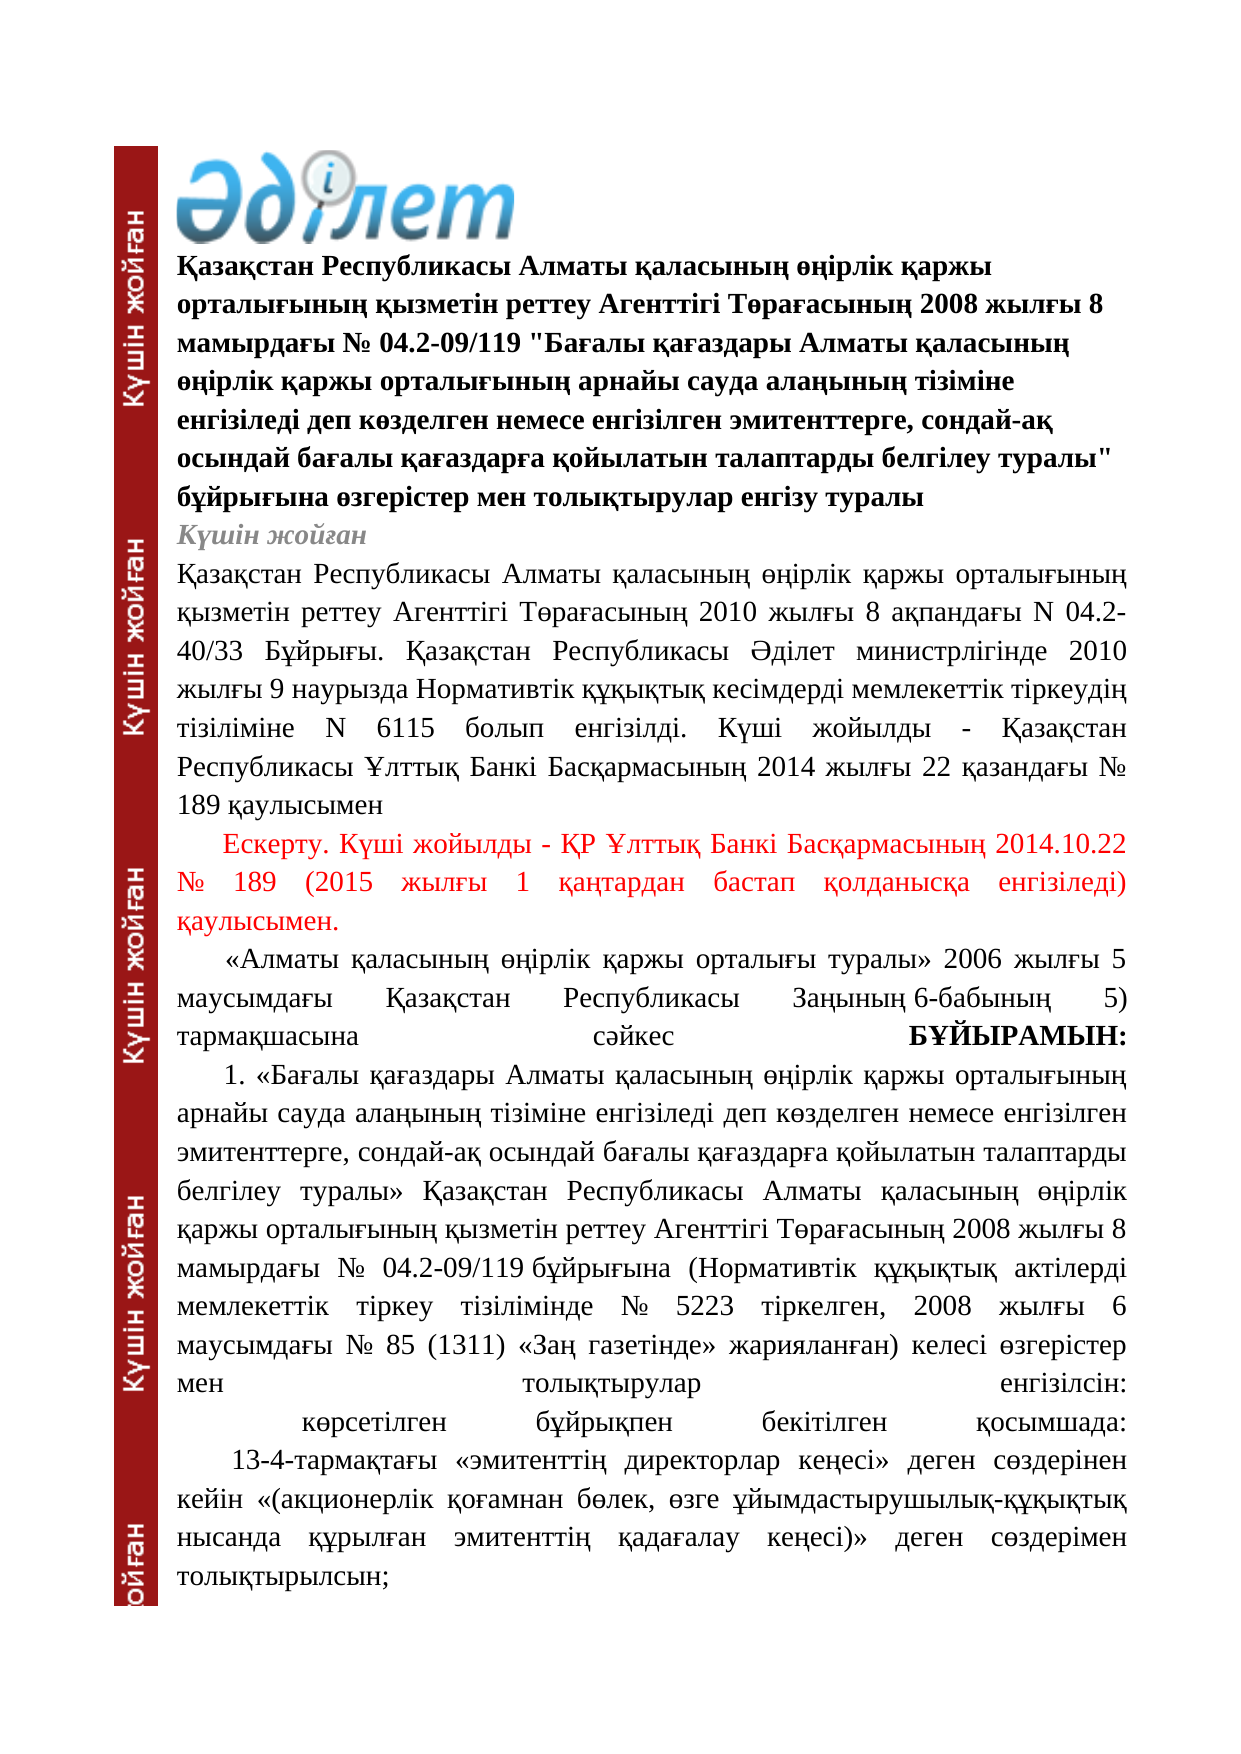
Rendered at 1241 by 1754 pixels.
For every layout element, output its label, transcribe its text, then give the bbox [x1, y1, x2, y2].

picture [114, 512, 158, 517]
picture [114, 551, 158, 556]
picture [114, 146, 158, 248]
picture [114, 936, 158, 941]
text Күшін жойған [112, 517, 1128, 551]
text Ескерту. Күші жойылды - ҚР Ұлттық Банкі Басқармасының 2014.10.22 № 189 (2015 жылғы 1 қаңтардан бастап қолданысқа енгізіледі) қаулысымен. [112, 826, 1128, 936]
picture [114, 821, 158, 826]
picture [114, 1592, 158, 1606]
text Қазақстан Республикасы Алматы қаласының өңірлік қаржы орталығының қызметін реттеу Агенттігі Төрағасының 2010 жылғы 8 ақпандағы N 04.2-40/33 Бұйрығы. Қазақстан Республикасы Әділет министрлігінде 2010 жылғы 9 наурызда Нормативтік құқықтық кесімдерді мемлекеттік тіркеудің тізіліміне N 6115 болып енгізілді. Күші жойылды - Қазақстан Республикасы Ұлттық Банкі Басқармасының 2014 жылғы 22 қазандағы № 189 қаулысымен [112, 556, 1128, 821]
text Қазақстан Республикасы Алматы қаласының өңірлік қаржы орталығының қызметін реттеу Агенттігі Төрағасының 2008 жылғы 8 мамырдағы № 04.2-09/119 "Бағалы қағаздары Алматы қаласының өңірлік қаржы орталығының арнайы сауда алаңының тізіміне енгізіледі деп көзделген немесе енгізілген эмитенттерге, сондай-ақ осындай бағалы қағаздарға қойылатын талаптарды белгілеу туралы" бұйрығына өзгерістер мен толықтырулар енгізу туралы [112, 248, 1128, 512]
picture [176, 150, 515, 244]
